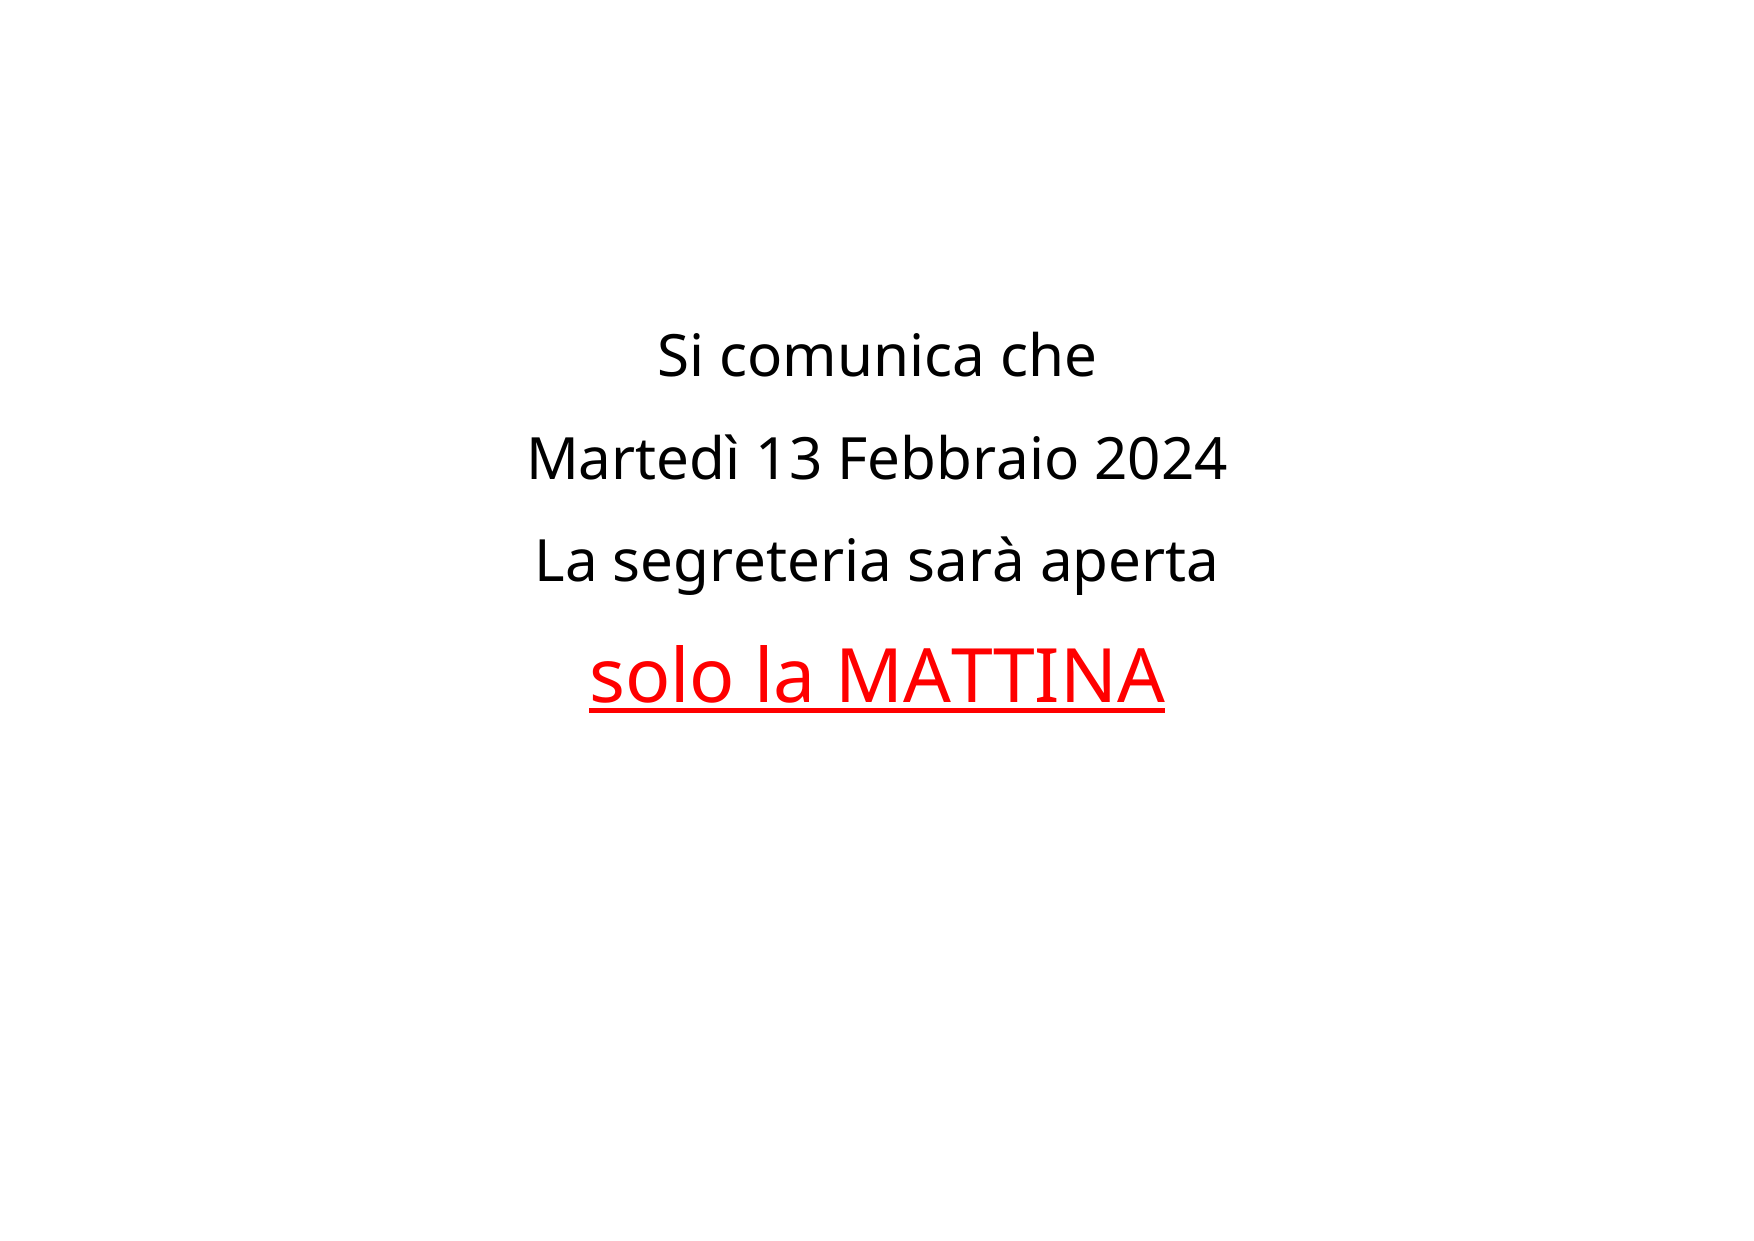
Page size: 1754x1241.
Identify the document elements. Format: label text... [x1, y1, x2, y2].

text Si comunica che [100, 314, 1653, 394]
text solo la MATTINA [100, 622, 1653, 724]
text La segreteria sarà aperta [100, 519, 1653, 599]
text Martedì 13 Febbraio 2024 [100, 417, 1653, 496]
